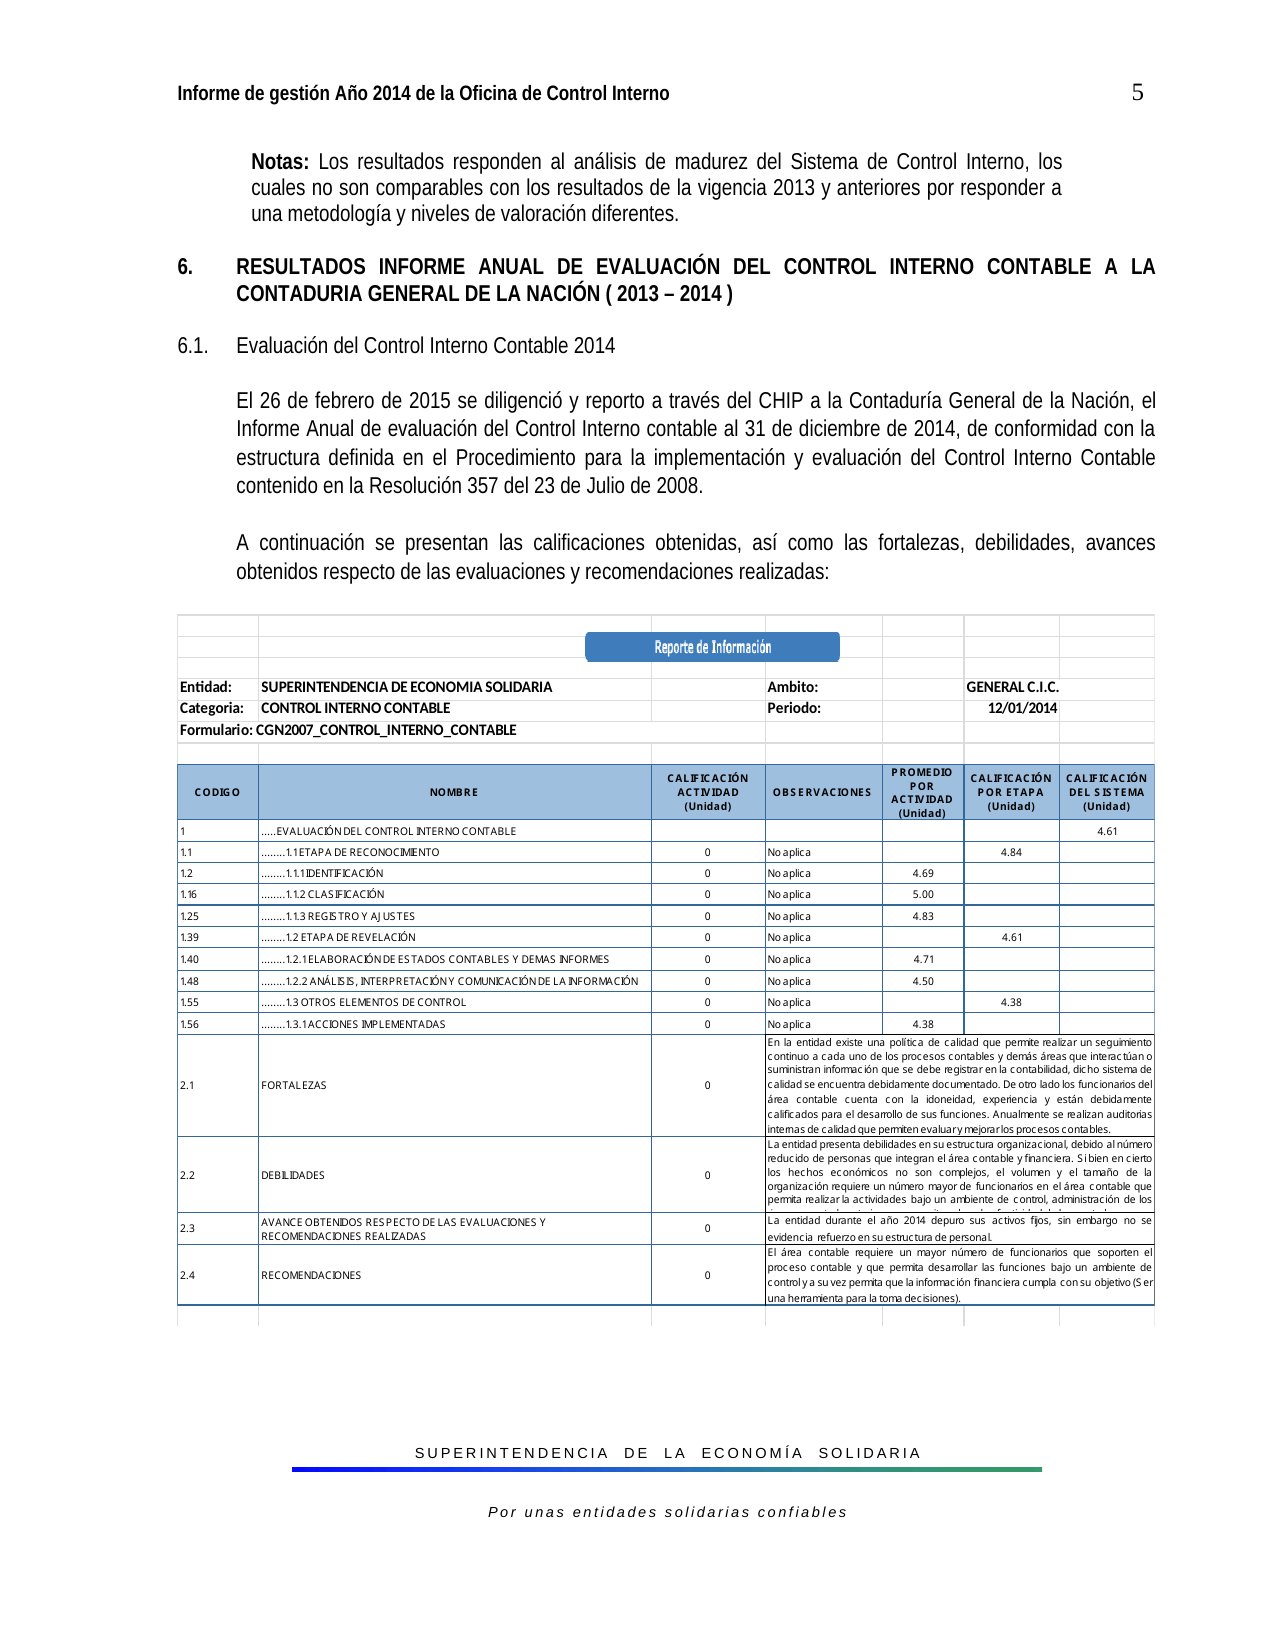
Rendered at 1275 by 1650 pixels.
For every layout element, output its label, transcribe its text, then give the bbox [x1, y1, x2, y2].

text A continuación se presentan las calificaciones obtenidas, así como las fortalezas, debilidades, avances obtenidos respecto de las evaluaciones y recomendaciones realizadas: [236, 529, 1157, 584]
list RESULTADOS INFORME ANUAL DE EVALUACIÓN DEL CONTROL INTERNO CONTABLE A LA CONTADURIA GENERAL DE LA NACIÓN ( 2013 – 2014 ) [177, 253, 1157, 306]
text Notas: Los resultados responden al análisis de madurez del Sistema de Control Interno, los cuales no son comparables con los resultados de la vigencia 2013 y anteriores por responder a una metodología y niveles de valoración diferentes. [251, 148, 1063, 227]
picture [292, 1467, 1043, 1472]
text El 26 de febrero de 2015 se diligenció y reporto a través del CHIP a la Contaduría General de la Nación, el Informe Anual de evaluación del Control Interno contable al 31 de diciembre de 2014, de conformidad con la estructura definida en el Procedimiento para la implementación y evaluación del Control Interno Contable contenido en la Resolución 357 del 23 de Julio de 2008. [236, 387, 1157, 499]
list Evaluación del Control Interno Contable 2014 [177, 332, 1157, 358]
